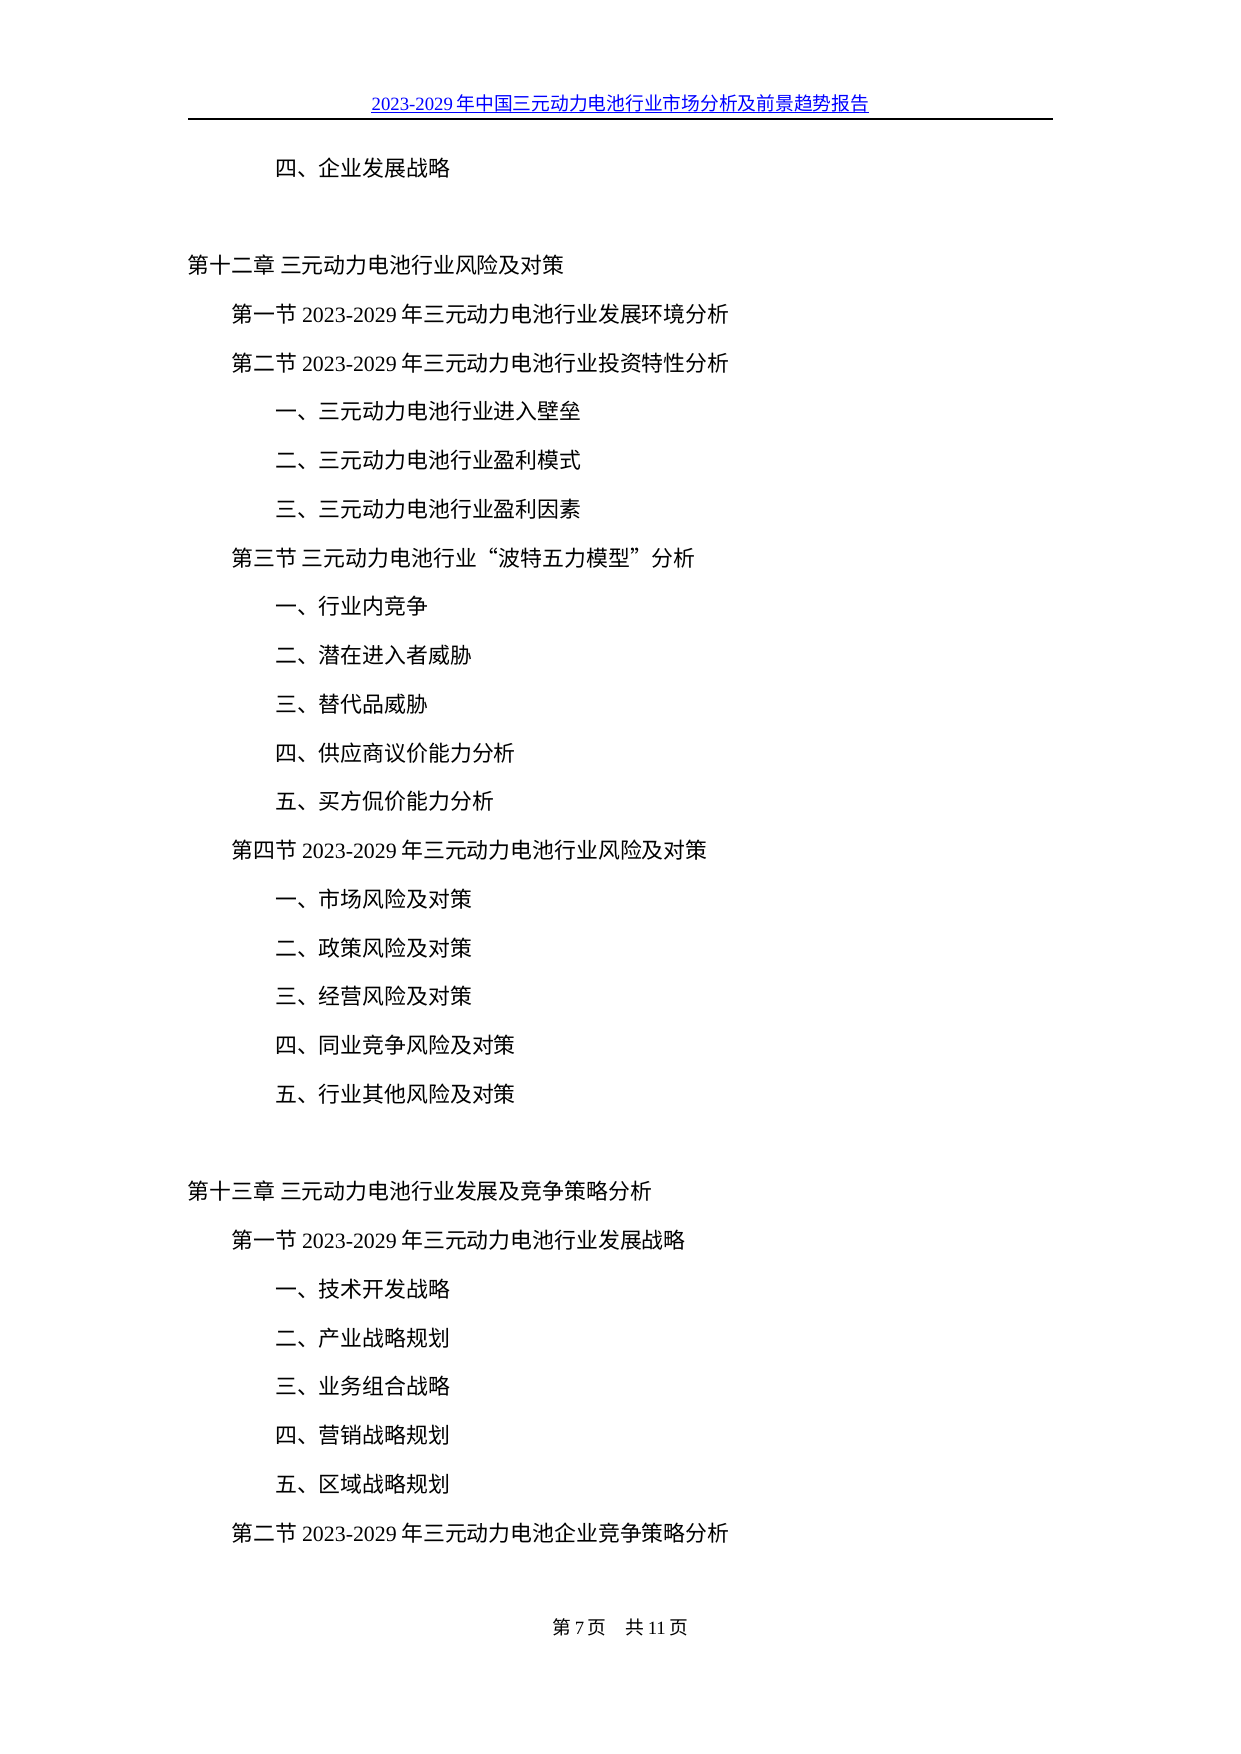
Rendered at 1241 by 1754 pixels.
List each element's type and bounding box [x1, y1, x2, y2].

text [187, 150, 1053, 1548]
